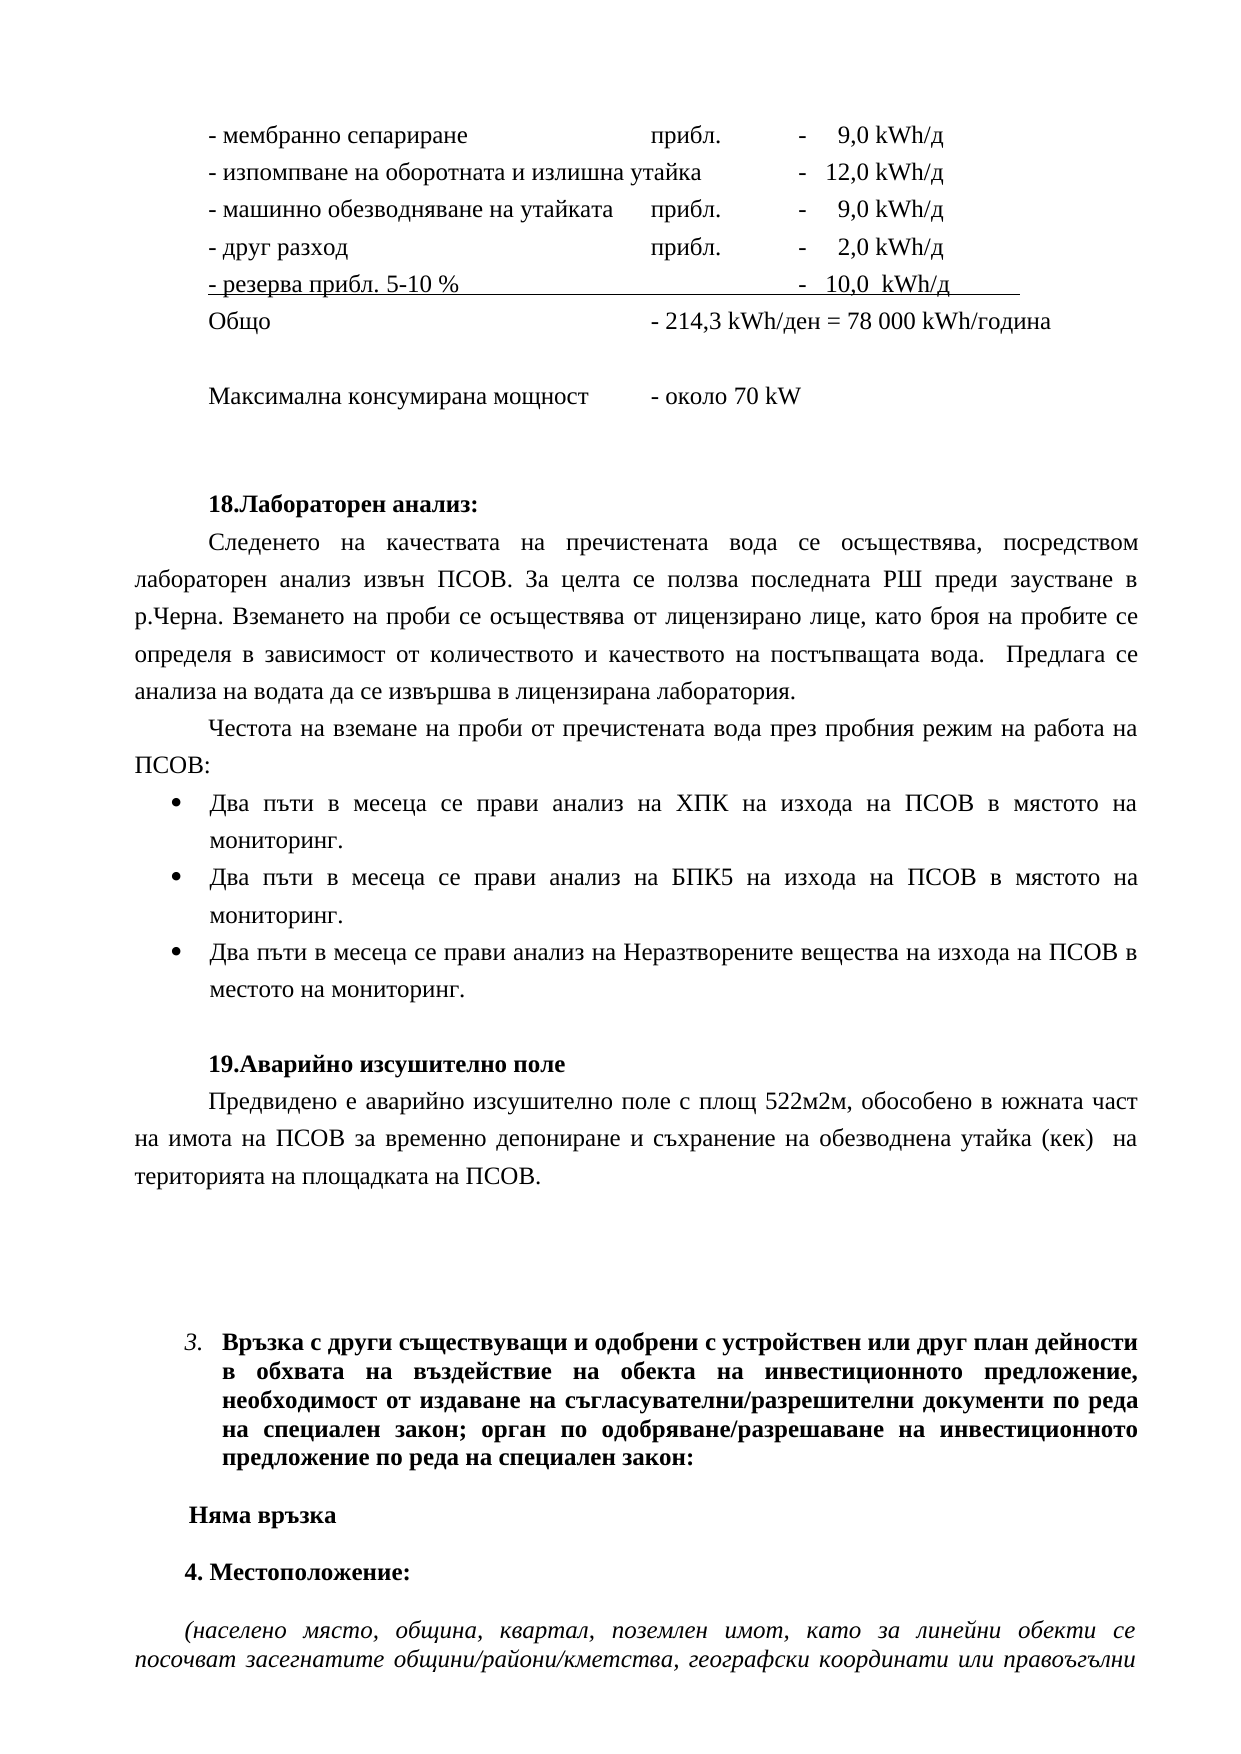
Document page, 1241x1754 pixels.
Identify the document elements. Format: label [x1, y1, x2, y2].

table_header [133, 118, 1171, 1674]
